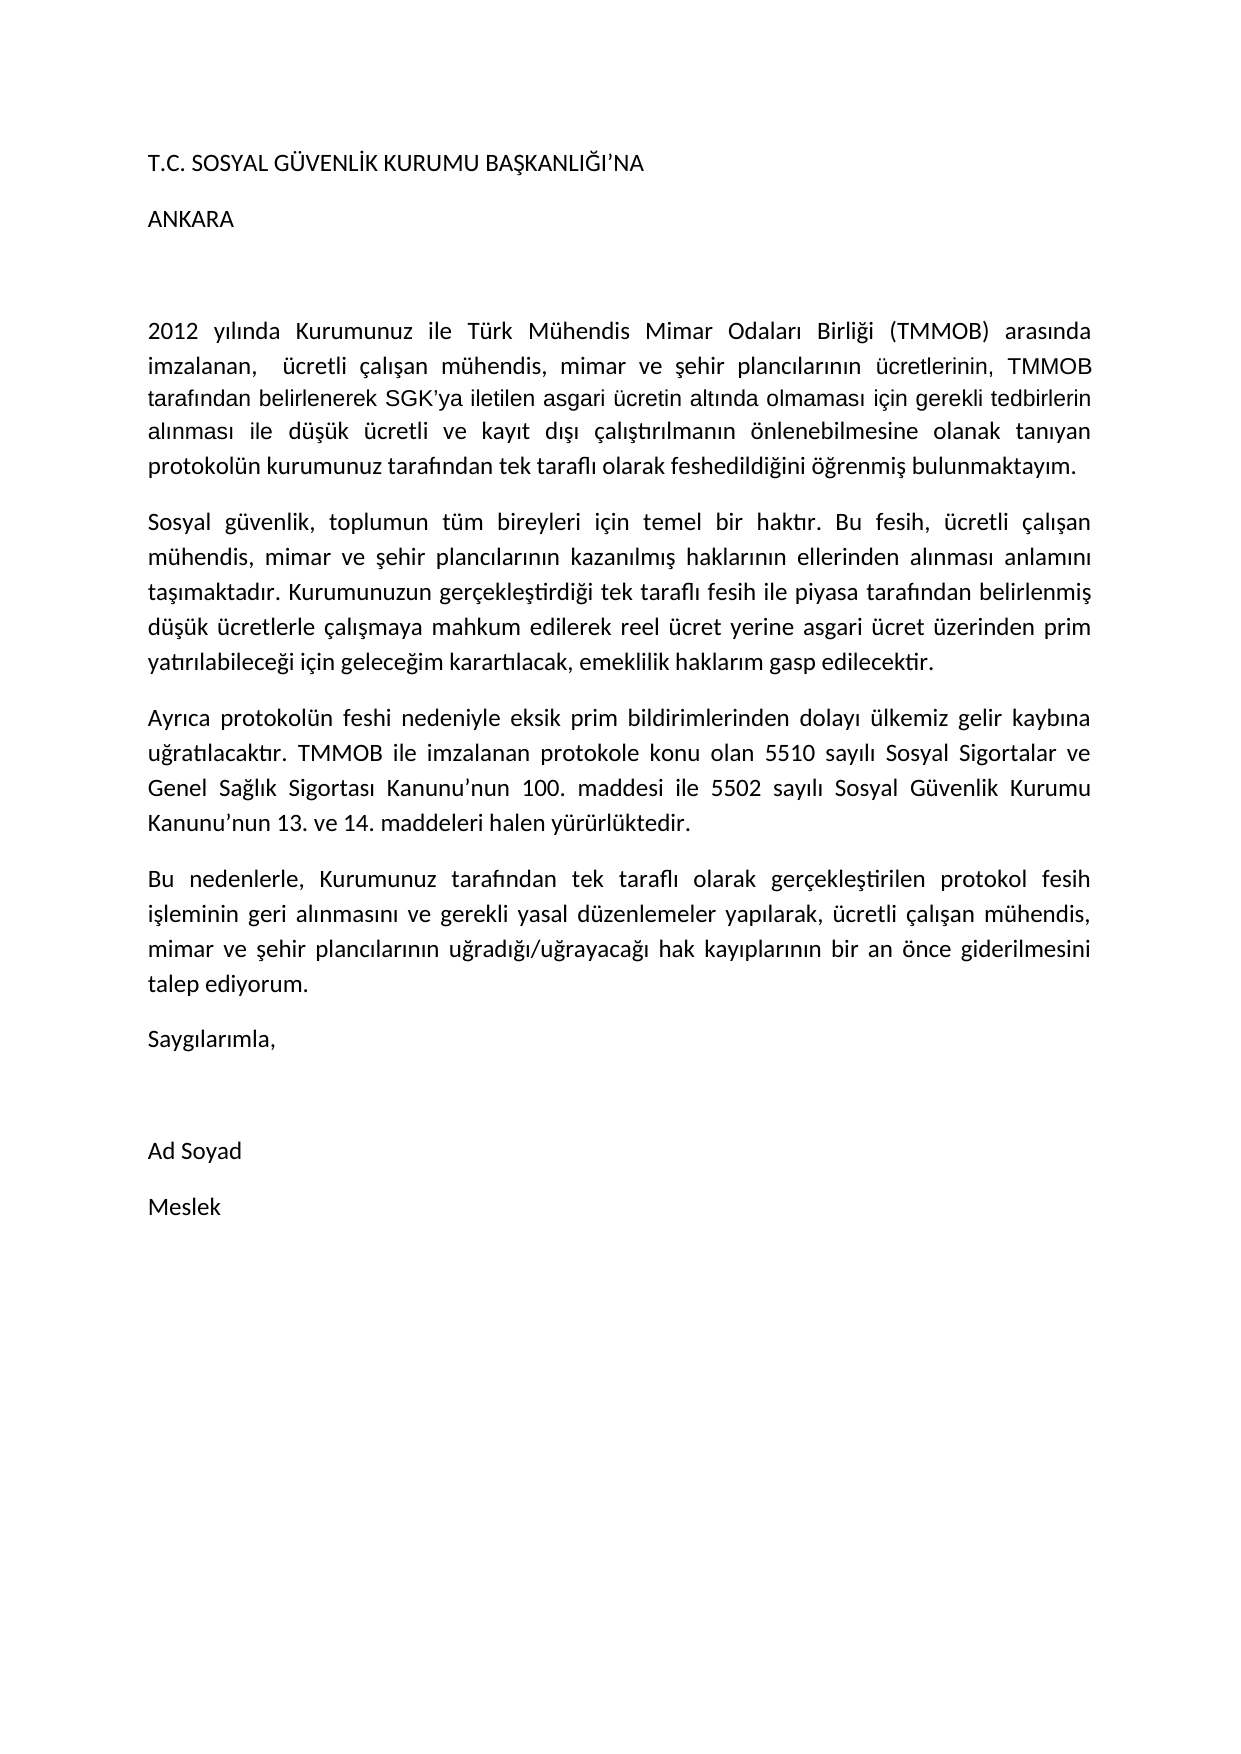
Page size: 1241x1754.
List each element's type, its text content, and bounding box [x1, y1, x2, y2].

text Saygılarımla, [148, 1024, 1093, 1054]
text Ayrıca protokolün feshi nedeniyle eksik prim bildirimlerinden dolayı ülkemiz gelir kaybına uğratılacaktır. TMMOB ile imzalanan protokole konu olan 5510 sayılı Sosyal Sigortalar ve Genel Sağlık Sigortası Kanunu’nun 100. maddesi ile 5502 sayılı Sosyal Güvenlik Kurumu Kanunu’nun 13. ve 14. maddeleri halen yürürlüktedir. [148, 702, 1093, 837]
text ANKARA [148, 203, 1093, 234]
text T.C. SOSYAL GÜVENLİK KURUMU BAŞKANLIĞI’NA [148, 148, 1093, 178]
text Sosyal güvenlik, toplumun tüm bireyleri için temel bir haktır. Bu fesih, ücretli çalışan mühendis, mimar ve şehir plancılarının kazanılmış haklarının ellerinden alınması anlamını taşımaktadır. Kurumunuzun gerçekleştirdiği tek taraflı fesih ile piyasa tarafından belirlenmiş düşük ücretlerle çalışmaya mahkum edilerek reel ücret yerine asgari ücret üzerinden prim yatırılabileceği için geleceğim karartılacak, emeklilik haklarım gasp edilecektir. [148, 506, 1093, 677]
text Ad Soyad [148, 1135, 1093, 1166]
text Meslek [148, 1191, 1093, 1222]
text 2012 yılında Kurumunuz ile Türk Mühendis Mimar Odaları Birliği (TMMOB) arasında imzalanan, ücretli çalışan mühendis, mimar ve şehir plancılarının ücretlerinin, TMMOB tarafından belirlenerek SGK’ya iletilen asgari ücretin altında olmaması için gerekli tedbirlerin alınması ile düşük ücretli ve kayıt dışı çalıştırılmanın önlenebilmesine olanak tanıyan protokolün kurumunuz tarafından tek taraflı olarak feshedildiğini öğrenmiş bulunmaktayım. [148, 315, 1093, 481]
text Bu nedenlerle, Kurumunuz tarafından tek taraflı olarak gerçekleştirilen protokol fesih işleminin geri alınmasını ve gerekli yasal düzenlemeler yapılarak, ücretli çalışan mühendis, mimar ve şehir plancılarının uğradığı/uğrayacağı hak kayıplarının bir an önce giderilmesini talep ediyorum. [148, 863, 1093, 998]
